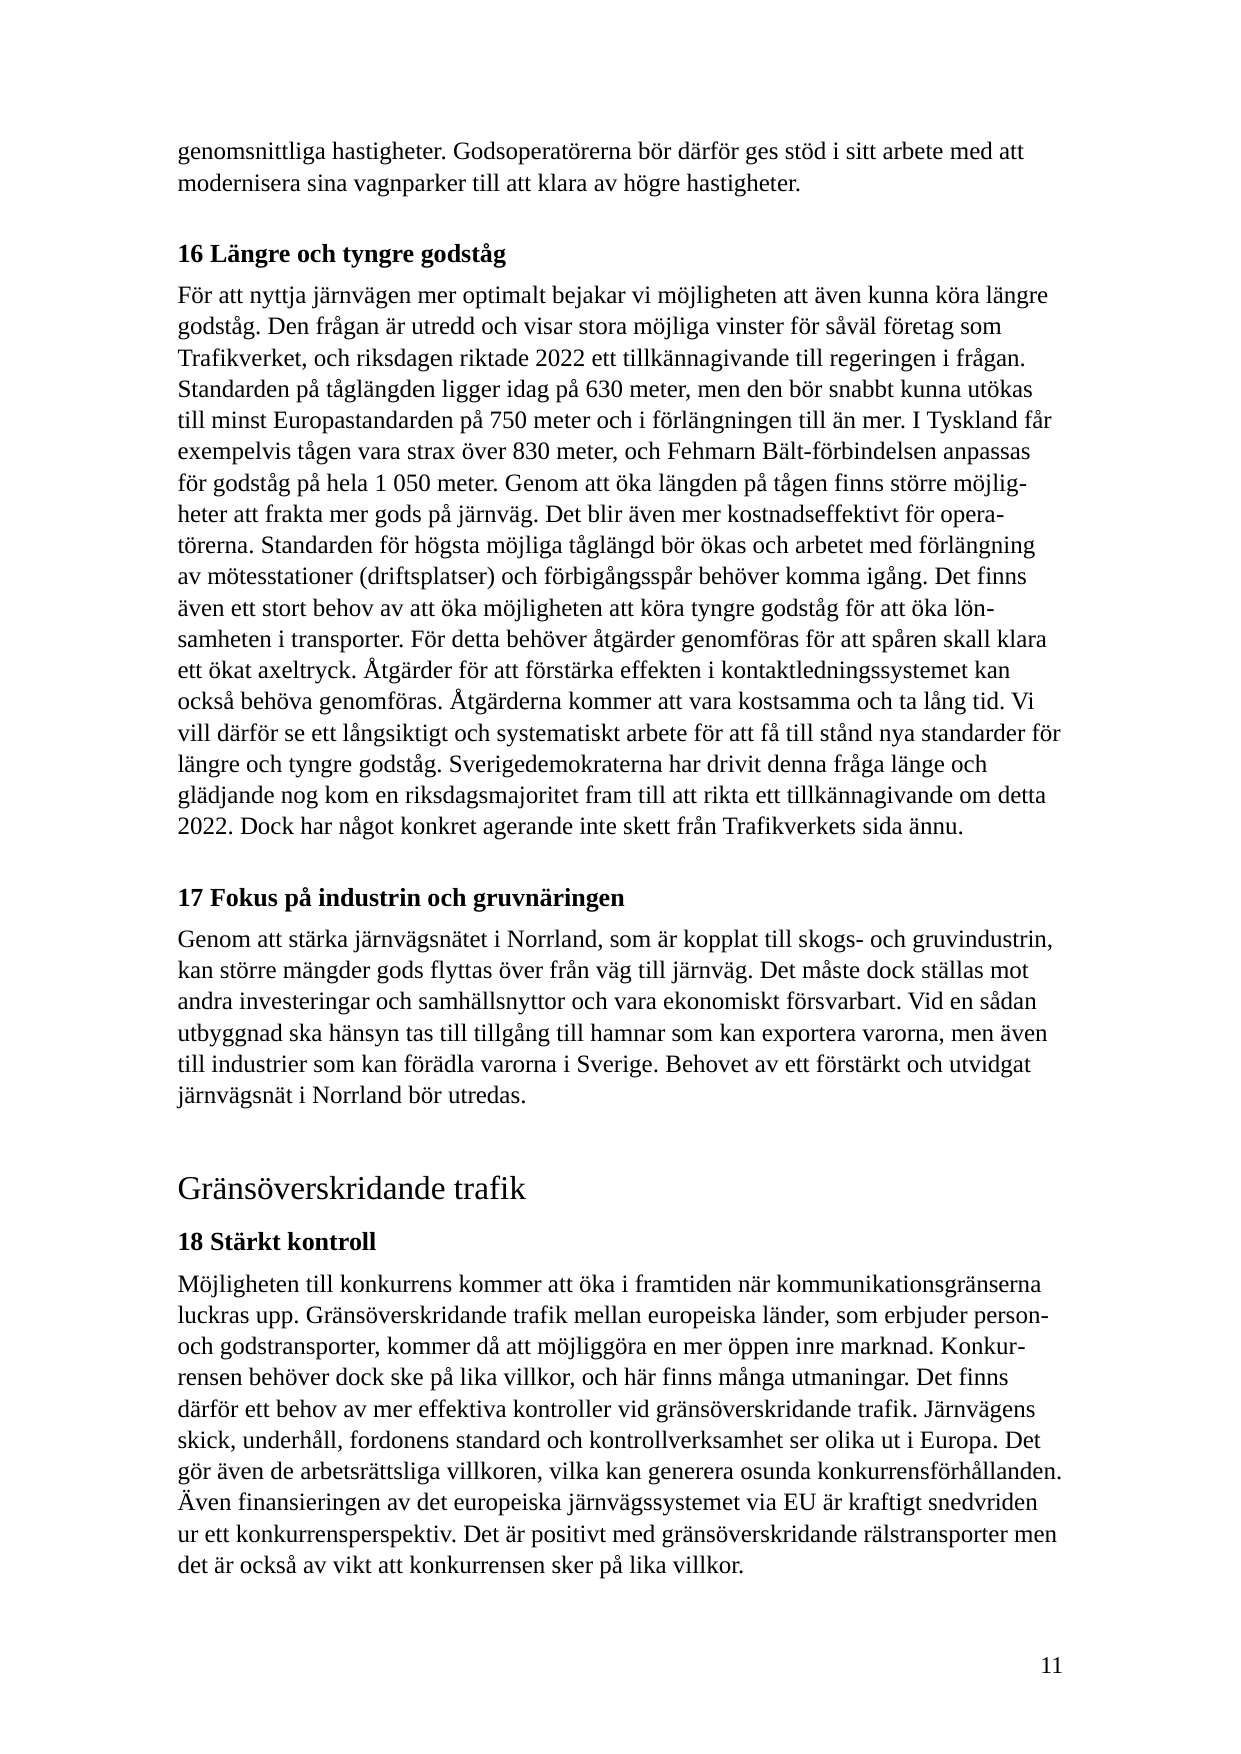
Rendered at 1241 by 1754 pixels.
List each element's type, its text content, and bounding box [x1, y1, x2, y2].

text Längre och tyngre godståg [177, 234, 1063, 269]
text Möjligheten till konkurrens kommer att öka i framtiden när kommunikationsgränserna luckras upp. Gränsöverskridande trafik mellan europeiska länder, som erbjuder person-och godstransporter, kommer då att möjliggöra en mer öppen inre marknad. Konkurrensen behöver dock ske på lika villkor, och här finns många utmaningar. Det finns därför ett behov av mer effektiva kontroller vid gränsöverskridande trafik. Järnvägens skick, underhåll, fordonens standard och kontrollverksamhet ser olika ut i Europa. Det gör även de arbetsrättsliga villkoren, vilka kan generera osunda konkurrensförhållanden. Även finansieringen av det europeiska järnvägssystemet via EU är kraftigt snedvriden ur ett konkurrensperspektiv. Det är positivt med gränsöverskridande rälstransporter men det är också av vikt att konkurrensen sker på lika villkor. [177, 1266, 1063, 1579]
text Fokus på industrin och gruvnäringen [177, 878, 1063, 913]
text För att nyttja järnvägen mer optimalt bejakar vi möjligheten att även kunna köra längre godståg. Den frågan är utredd och visar stora möjliga vinster för såväl företag som Trafikverket, och riksdagen riktade 2022 ett tillkännagivande till regeringen i frågan. Standarden på tåglängden ligger idag på 630 meter, men den bör snabbt kunna utökas till minst Europastandarden på 750 meter och i förlängningen till än mer. I Tyskland får exempelvis tågen vara strax över 830 meter, och Fehmarn Bält-förbindelsen anpassas för godståg på hela 1 050 meter. Genom att öka längden på tågen finns större möjligheter att frakta mer gods på järnväg. Det blir även mer kostnadseffektivt för operatörerna. Standarden för högsta möjliga tåglängd bör ökas och arbetet med förlängning av mötesstationer (driftsplatser) och förbigångsspår behöver komma igång. Det finns även ett stort behov av att öka möjligheten att köra tyngre godståg för att öka lönsamheten i transporter. För detta behöver åtgärder genomföras för att spåren skall klara ett ökat axeltryck. Åtgärder för att förstärka effekten i kontaktledningssystemet kan också behöva genomföras. Åtgärderna kommer att vara kostsamma och ta lång tid. Vi vill därför se ett långsiktigt och systematiskt arbete för att få till stånd nya standarder för längre och tyngre godståg. Sverigedemokraterna har drivit denna fråga länge och glädjande nog kom en riksdagsmajoritet fram till att rikta ett tillkännagivande om detta 2022. Dock har något konkret agerande inte skett från Trafikverkets sida ännu. [177, 278, 1063, 840]
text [177, 134, 1063, 196]
text Stärkt kontroll [177, 1222, 1063, 1258]
text Genom att stärka järnvägsnätet i Norrland, som är kopplat till skogs- och gruvindustrin, kan större mängder gods flyttas över från väg till järnväg. Det måste dock ställas mot andra investeringar och samhällsnyttor och vara ekonomiskt försvarbart. Vid en sådan utbyggnad ska hänsyn tas till tillgång till hamnar som kan exportera varorna, men även till industrier som kan förädla varorna i Sverige. Behovet av ett förstärkt och utvidgat järnvägsnät i Norrland bör utredas. [177, 921, 1063, 1109]
subtitle Gränsöverskridande trafik [177, 1171, 1063, 1207]
